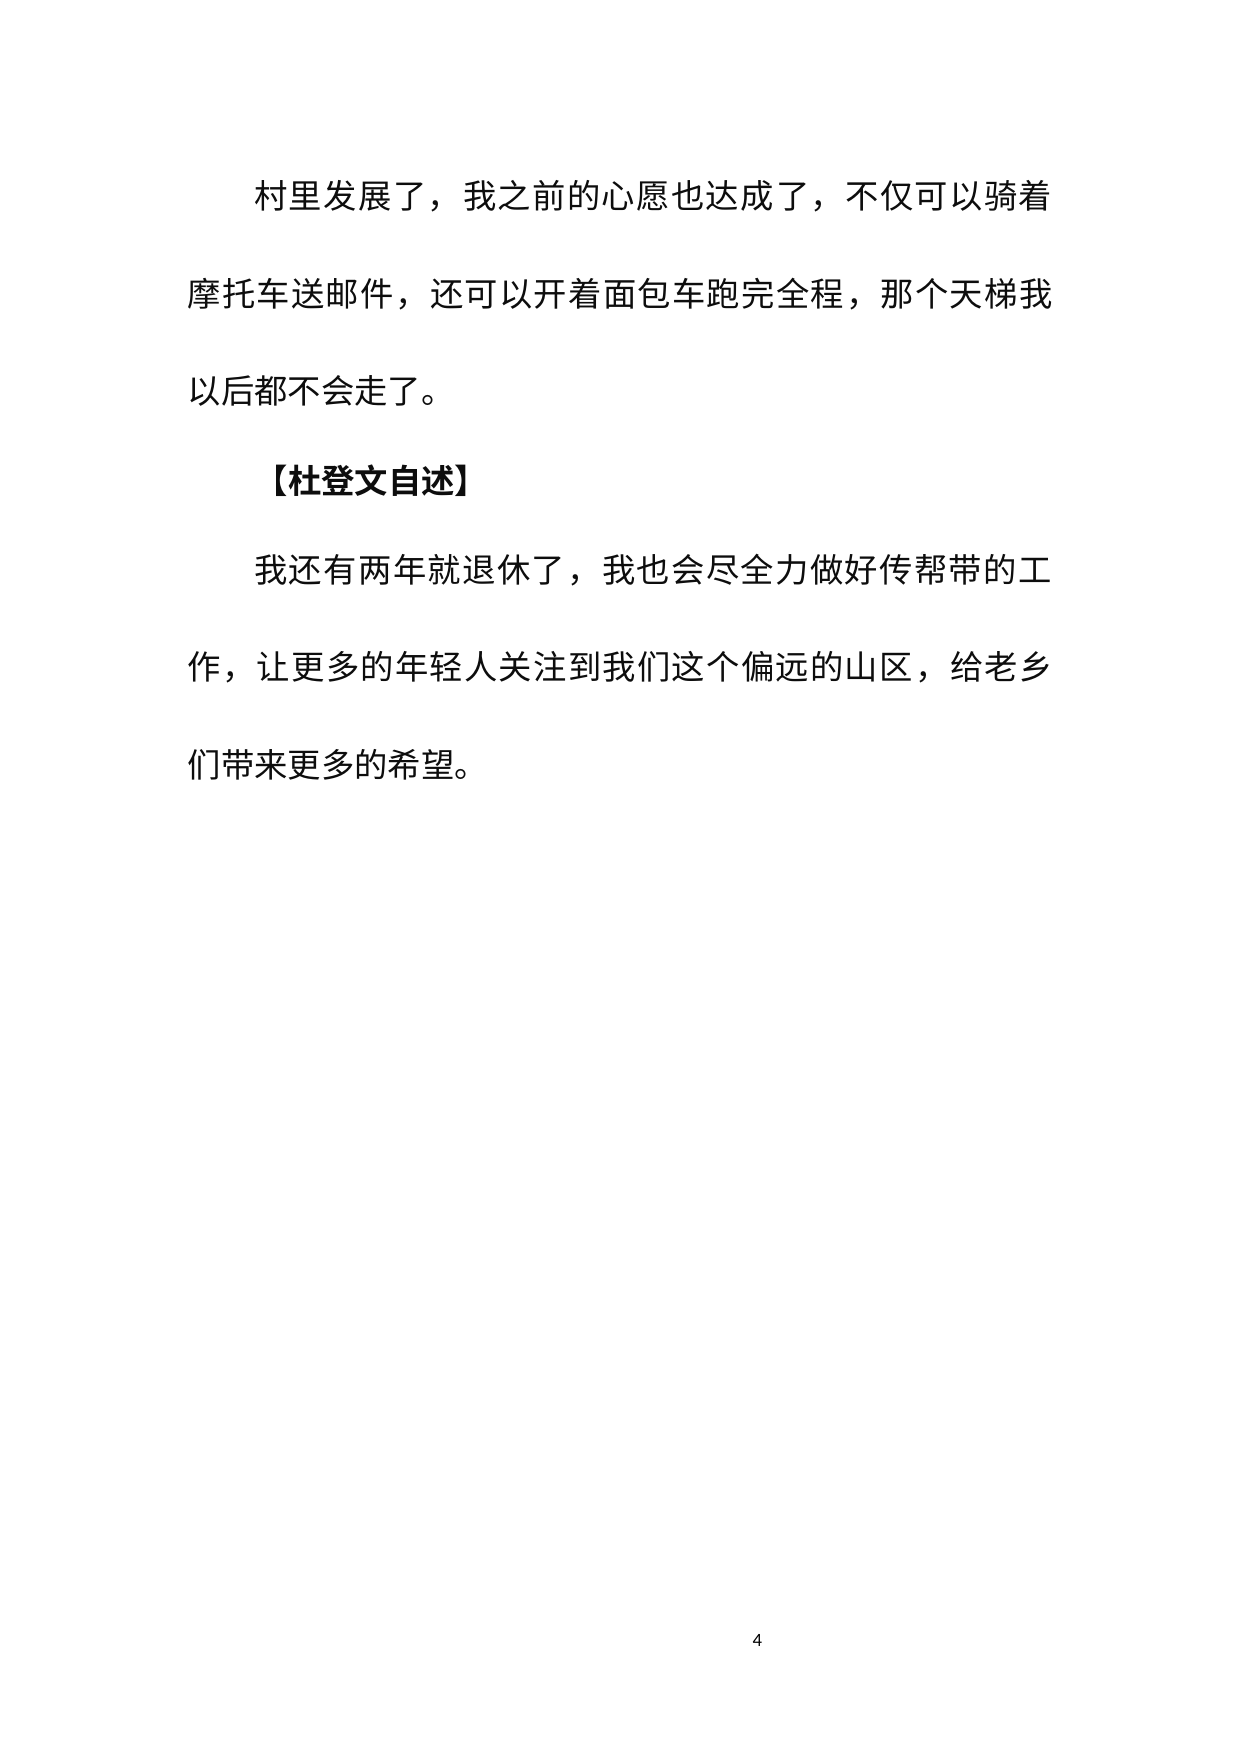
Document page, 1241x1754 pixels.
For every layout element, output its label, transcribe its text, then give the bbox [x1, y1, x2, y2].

text 【杜登文自述】 [187, 446, 1053, 511]
text 村里发展了，我之前的心愿也达成了，不仅可以骑着摩托车送邮件，还可以开着面包车跑完全程，那个天梯我以后都不会走了。 [187, 162, 1053, 422]
text 我还有两年就退休了，我也会尽全力做好传帮带的工作，让更多的年轻人关注到我们这个偏远的山区，给老乡们带来更多的希望。 [187, 535, 1053, 795]
